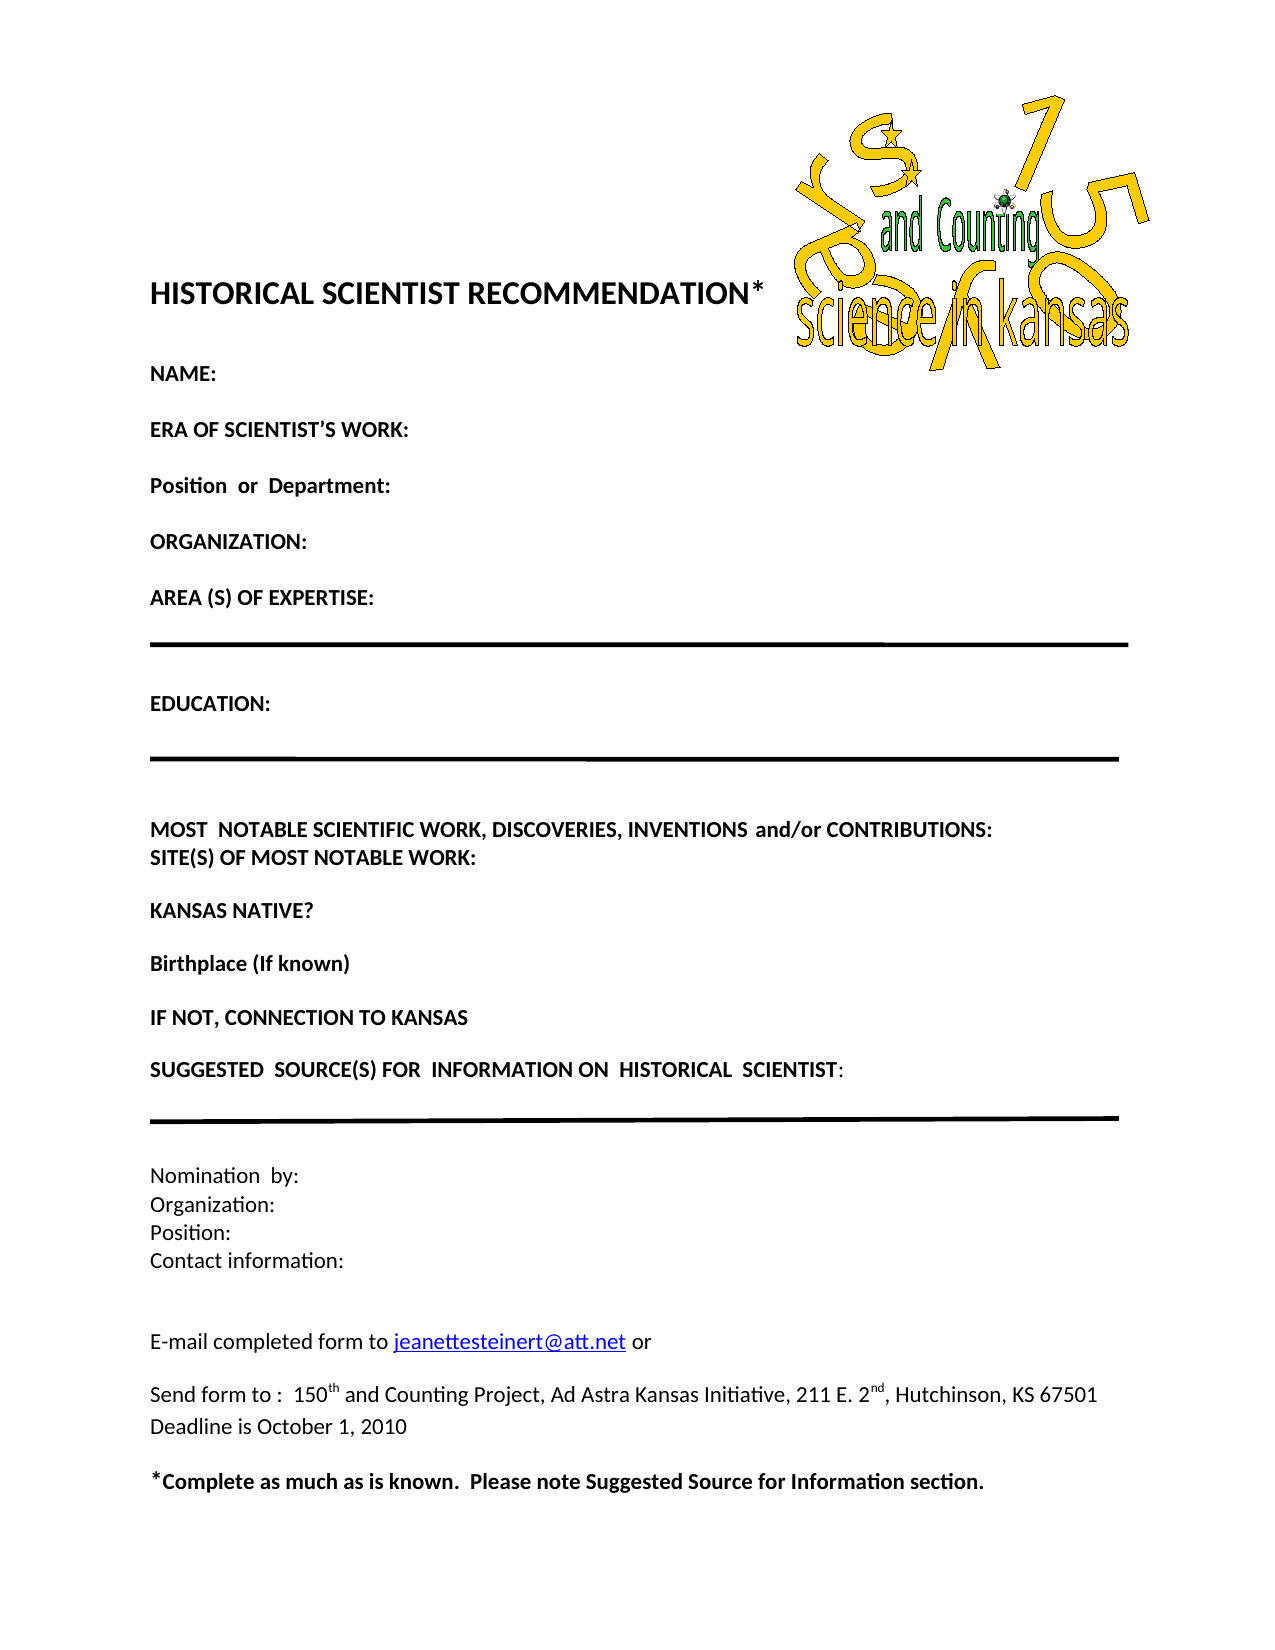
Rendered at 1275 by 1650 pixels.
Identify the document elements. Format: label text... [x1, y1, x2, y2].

text ERA OF SCIENTIST’S WORK: [150, 415, 1125, 443]
text HISTORICAL SCIENTIST RECOMMENDATION* [1040, 272, 1105, 313]
text HISTORICAL SCIENTIST RECOMMENDATION* [968, 272, 1034, 313]
picture [993, 189, 1016, 214]
text Contact information: [150, 1246, 1125, 1274]
text AREA (S) OF EXPERTISE: [150, 583, 1125, 611]
text MOST NOTABLE SCIENTIFIC WORK, DISCOVERIES, INVENTIONS and/or CONTRIBUTIONS: [150, 816, 1125, 843]
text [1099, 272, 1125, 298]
text Organization: [150, 1190, 1125, 1218]
text KANSAS NATIVE? [150, 897, 1125, 924]
text EDUCATION: [150, 689, 1125, 717]
text NAME: [150, 359, 1125, 387]
text E-mail completed form to jeanettesteinert@att.net or [150, 1327, 1125, 1355]
text *Complete as much as is known. Please note Suggested Source for Information section. [150, 1465, 1125, 1496]
text Nomination by: [150, 1162, 1125, 1190]
text IF NOT, CONNECTION TO KANSAS [150, 1003, 1125, 1031]
text ORGANIZATION: [150, 527, 1125, 555]
text Position: [150, 1218, 1125, 1246]
text Position or Department: [150, 471, 1125, 499]
text SUGGESTED SOURCE(S) FOR INFORMATION ON HISTORICAL SCIENTIST: [150, 1056, 1125, 1084]
text HISTORICAL SCIENTIST RECOMMENDATION* [150, 272, 963, 313]
text Birthplace (If known) [150, 949, 1125, 978]
text Send form to : 150th and Counting Project, Ad Astra Kansas Initiative, 211 E. 2nd, Hutchinson, KS 67501 Deadline is October 1, 2010 [150, 1380, 1125, 1440]
text SITE(S) OF MOST NOTABLE WORK: [150, 843, 1125, 872]
